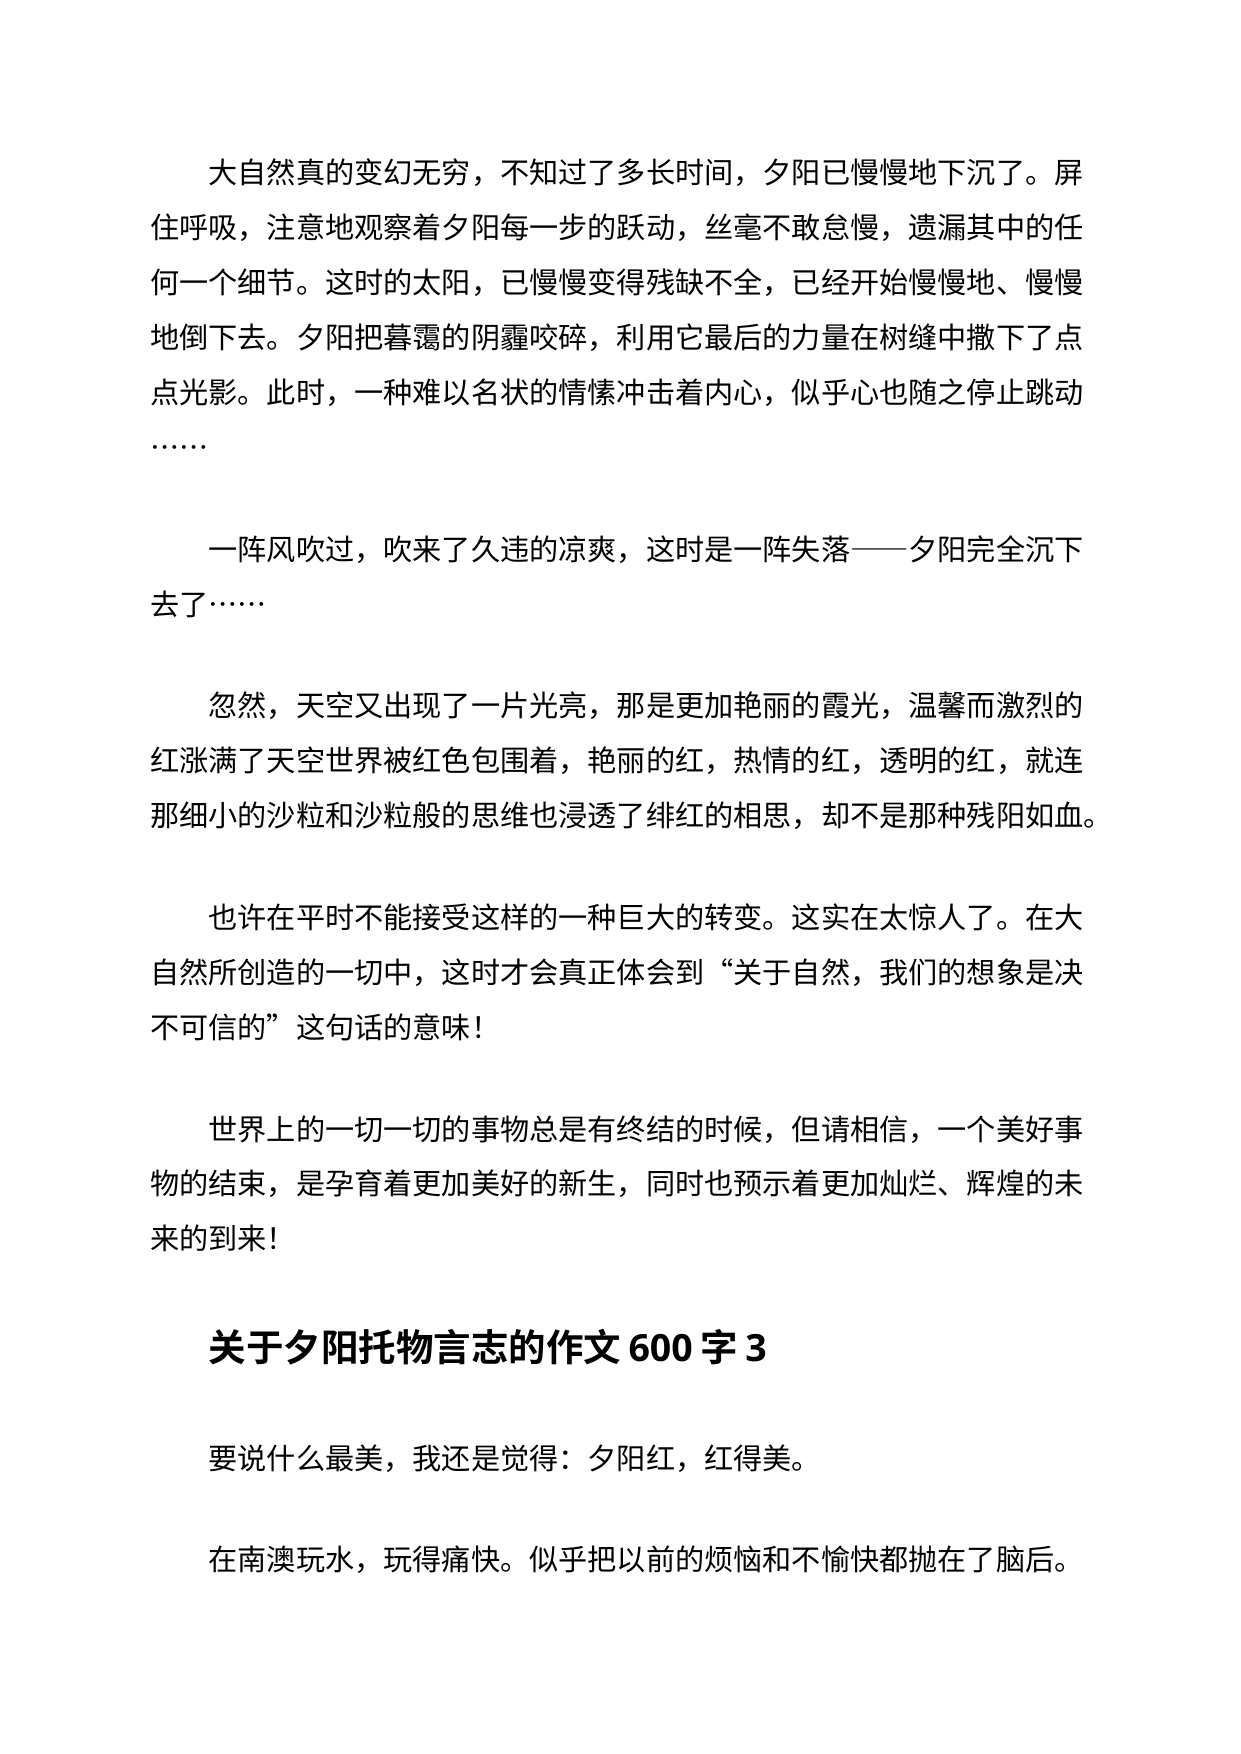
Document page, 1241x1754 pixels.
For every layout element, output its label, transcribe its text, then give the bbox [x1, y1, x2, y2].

text 一阵风吹过，吹来了久违的凉爽，这时是一阵失落——夕阳完全沉下去了…… [150, 526, 1090, 623]
text 也许在平时不能接受这样的一种巨大的转变。这实在太惊人了。在大自然所创造的一切中，这时才会真正体会到“关于自然，我们的想象是决不可信的”这句话的意味！ [150, 894, 1090, 1047]
text 世界上的一切一切的事物总是有终结的时候，但请相信，一个美好事物的结束，是孕育着更加美好的新生，同时也预示着更加灿烂、辉煌的未来的到来！ [150, 1106, 1090, 1258]
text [150, 1537, 1090, 1579]
text 要说什么最美，我还是觉得：夕阳红，红得美。 [150, 1435, 1090, 1477]
text 大自然真的变幻无穷，不知过了多长时间，夕阳已慢慢地下沉了。屏住呼吸，注意地观察着夕阳每一步的跃动，丝毫不敢怠慢，遗漏其中的任何一个细节。这时的太阳，已慢慢变得残缺不全，已经开始慢慢地、慢慢地倒下去。夕阳把暮霭的阴霾咬碎，利用它最后的力量在树缝中撒下了点点光影。此时，一种难以名状的情愫冲击着内心，似乎心也随之停止跳动…… [150, 150, 1090, 467]
text 忽然，天空又出现了一片光亮，那是更加艳丽的霞光，温馨而激烈的红涨满了天空世界被红色包围着，艳丽的红，热情的红，透明的红，就连那细小的沙粒和沙粒般的思维也浸透了绯红的相思，却不是那种残阳如血。 [150, 683, 1090, 835]
text 关于夕阳托物言志的作文600字3 [150, 1318, 1090, 1372]
